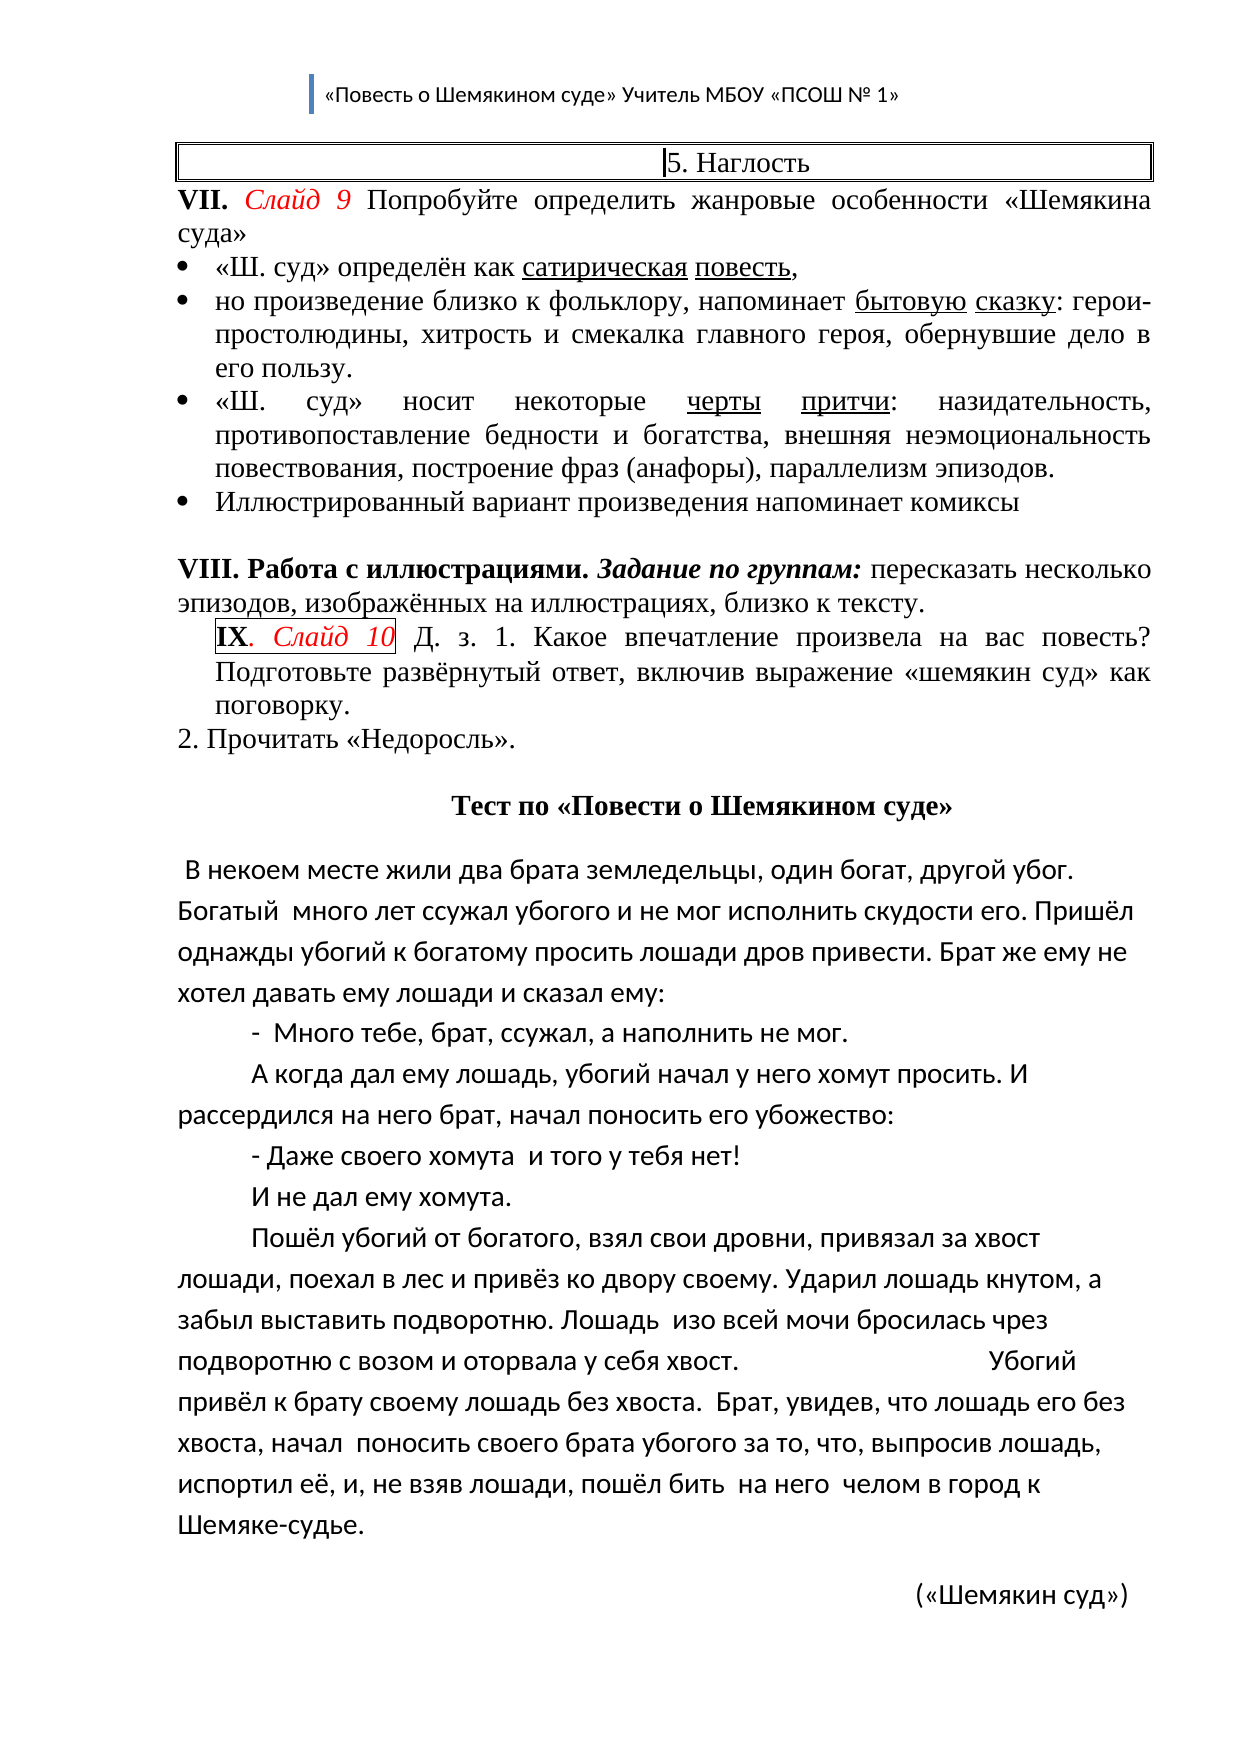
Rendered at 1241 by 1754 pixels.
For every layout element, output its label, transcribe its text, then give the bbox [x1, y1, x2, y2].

text В некоем месте жили два брата земледельцы, один богат, другой убог. Богатый много лет ссужал убогого и не мог исполнить скудости его. Пришёл однажды убогий к богатому просить лошади дров привести. Брат же ему не хотел давать ему лошади и сказал ему: - Много тебе, брат, ссужал, а наполнить не мог. А когда дал ему лошадь, убогий начал у него хомут просить. И рассердился на него брат, начал поносить его убожество: - Даже своего хомута и того у тебя нет! И не дал ему хомута. Пошёл убогий от богатого, взял свои дровни, привязал за хвост лошади, поехал в лес и привёз ко двору своему. Ударил лошадь кнутом, а забыл выставить подворотню. Лошадь изо всей мочи бросилась чрез подворотню с возом и оторвала у себя хвост. Убогий привёл к брату своему лошадь без хвоста. Брат, увидев, что лошадь его без хвоста, начал поносить своего брата убогого за то, что, выпросив лошадь, испортил её, и, не взяв лошади, пошёл бить на него челом в город к Шемяке-судье. [177, 851, 1152, 1541]
text 2. Прочитать «Недоросль». [177, 721, 1152, 754]
text ІΧ. Слайд 10 Д. з. 1. Какое впечатление произвела на вас повесть? Подготовьте развёрнутый ответ, включив выражение «шемякин суд» как поговорку. [215, 618, 1152, 721]
list «Ш. суд» определён как сатирическая повесть, [177, 249, 1152, 283]
text VІІІ. Работа с иллюстрациями. Задание по группам: пересказать несколько эпизодов, изображённых на иллюстрациях, близко к тексту. [177, 551, 1152, 618]
text («Шемякин суд») [177, 1576, 1152, 1612]
list «Ш. суд» носит некоторые черты притчи: назидательность, противопоставление бедности и богатства, внешняя неэмоциональность повествования, построение фраз (анафоры), параллелизм эпизодов. [177, 383, 1152, 484]
text VІІ. Слайд 9 Попробуйте определить жанровые особенности «Шемякина суда» [177, 182, 1152, 249]
text Тест по «Повести о Шемякином суде» [252, 788, 1152, 822]
list но произведение близко к фольклору, напоминает бытовую сказку: герои-простолюдины, хитрость и смекалка главного героя, обернувшие дело в его пользу. [177, 283, 1152, 383]
list Иллюстрированный вариант произведения напоминает комиксы [177, 484, 1152, 518]
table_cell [664, 145, 1150, 179]
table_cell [179, 145, 664, 179]
